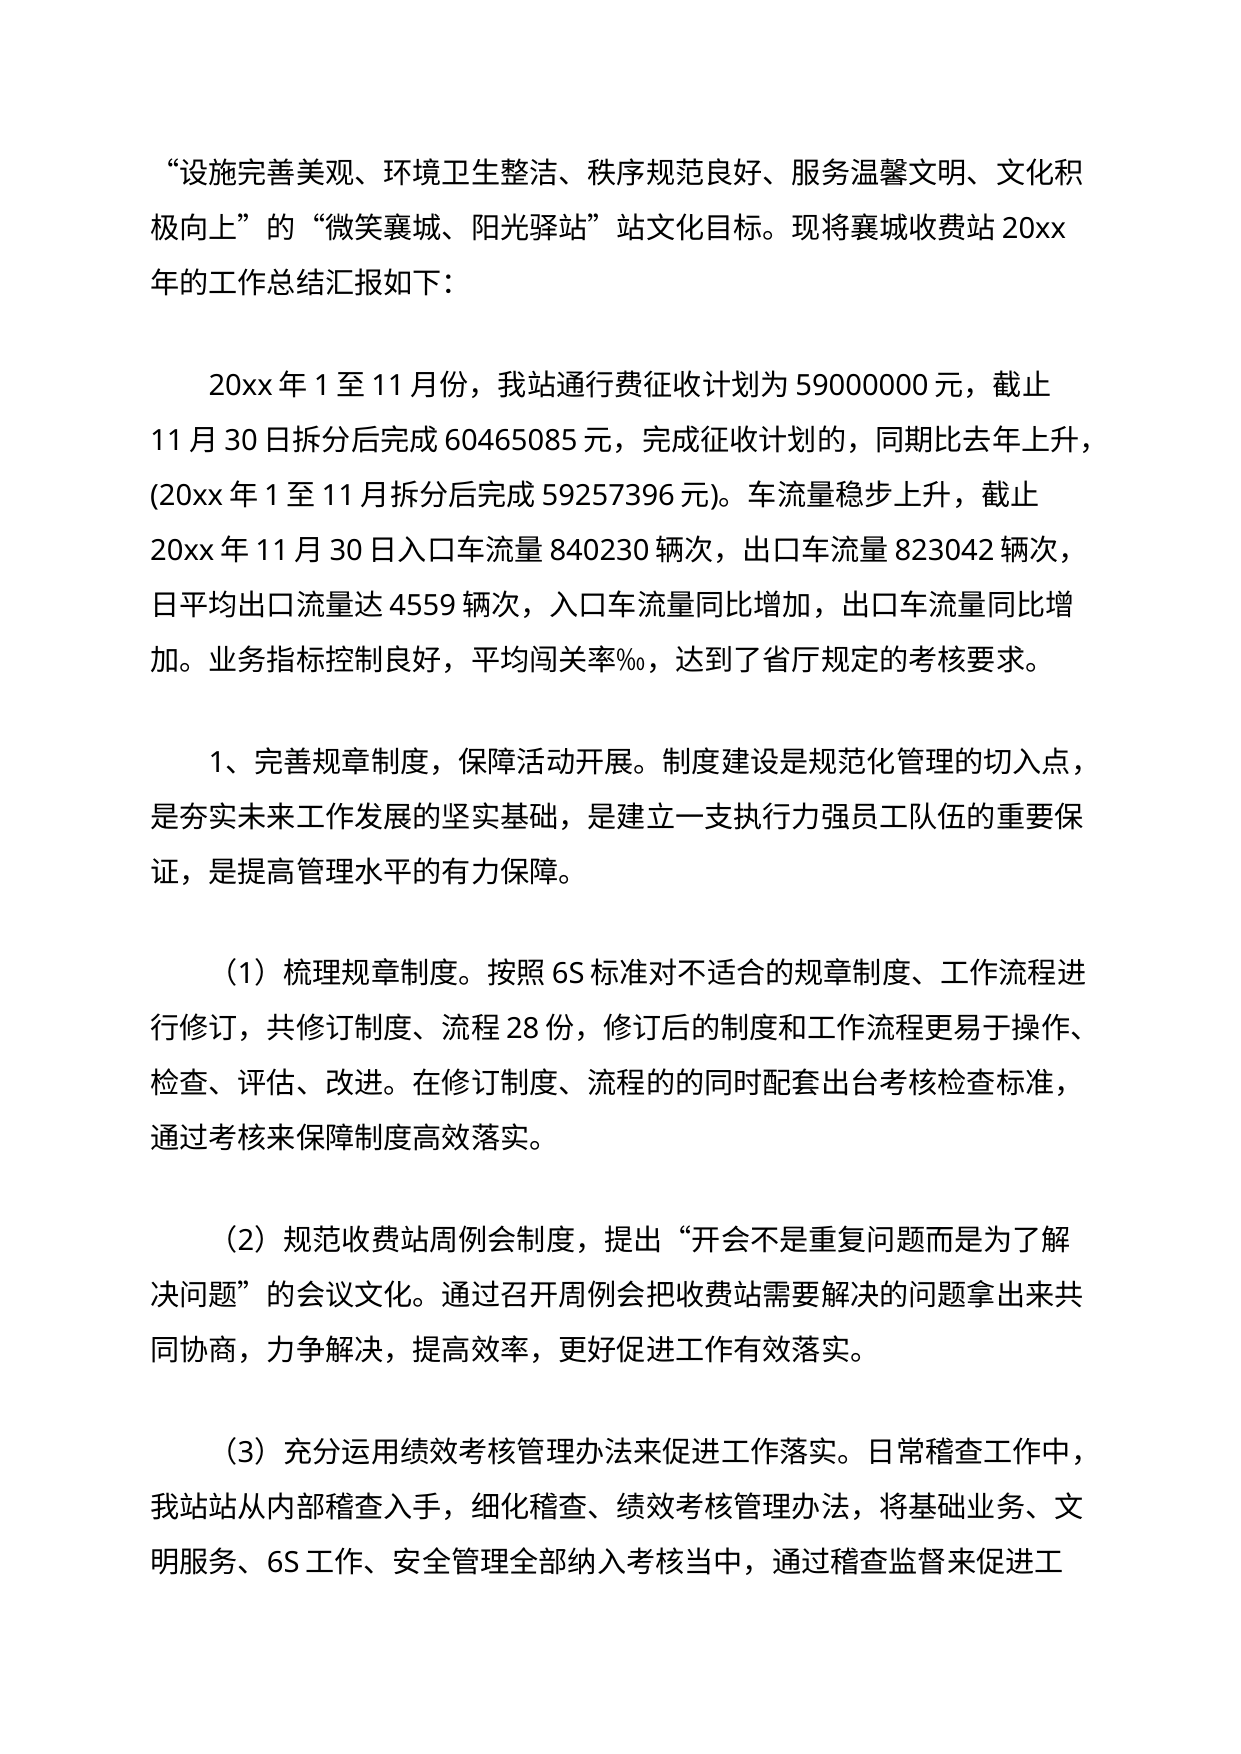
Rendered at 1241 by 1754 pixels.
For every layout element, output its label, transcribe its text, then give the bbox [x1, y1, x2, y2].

text 20xx年1至11月份，我站通行费征收计划为59000000元，截止11月30日拆分后完成60465085元，完成征收计划的，同期比去年上升，(20xx年1至11月拆分后完成59257396元)。车流量稳步上升，截止20xx年11月30日入口车流量840230辆次，出口车流量823042辆次，日平均出口流量达4559辆次，入口车流量同比增加，出口车流量同比增加。业务指标控制良好，平均闯关率‰，达到了省厅规定的考核要求。 [150, 362, 1090, 679]
text （1）梳理规章制度。按照6S标准对不适合的规章制度、工作流程进行修订，共修订制度、流程28份，修订后的制度和工作流程更易于操作、检查、评估、改进。在修订制度、流程的的同时配套出台考核检查标准，通过考核来保障制度高效落实。 [150, 950, 1090, 1157]
text （2）规范收费站周例会制度，提出“开会不是重复问题而是为了解决问题”的会议文化。通过召开周例会把收费站需要解决的问题拿出来共同协商，力争解决，提高效率，更好促进工作有效落实。 [150, 1217, 1090, 1369]
text 1、完善规章制度，保障活动开展。制度建设是规范化管理的切入点，是夯实未来工作发展的坚实基础，是建立一支执行力强员工队伍的重要保证，是提高管理水平的有力保障。 [150, 738, 1090, 891]
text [150, 1428, 1090, 1581]
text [150, 150, 1090, 302]
